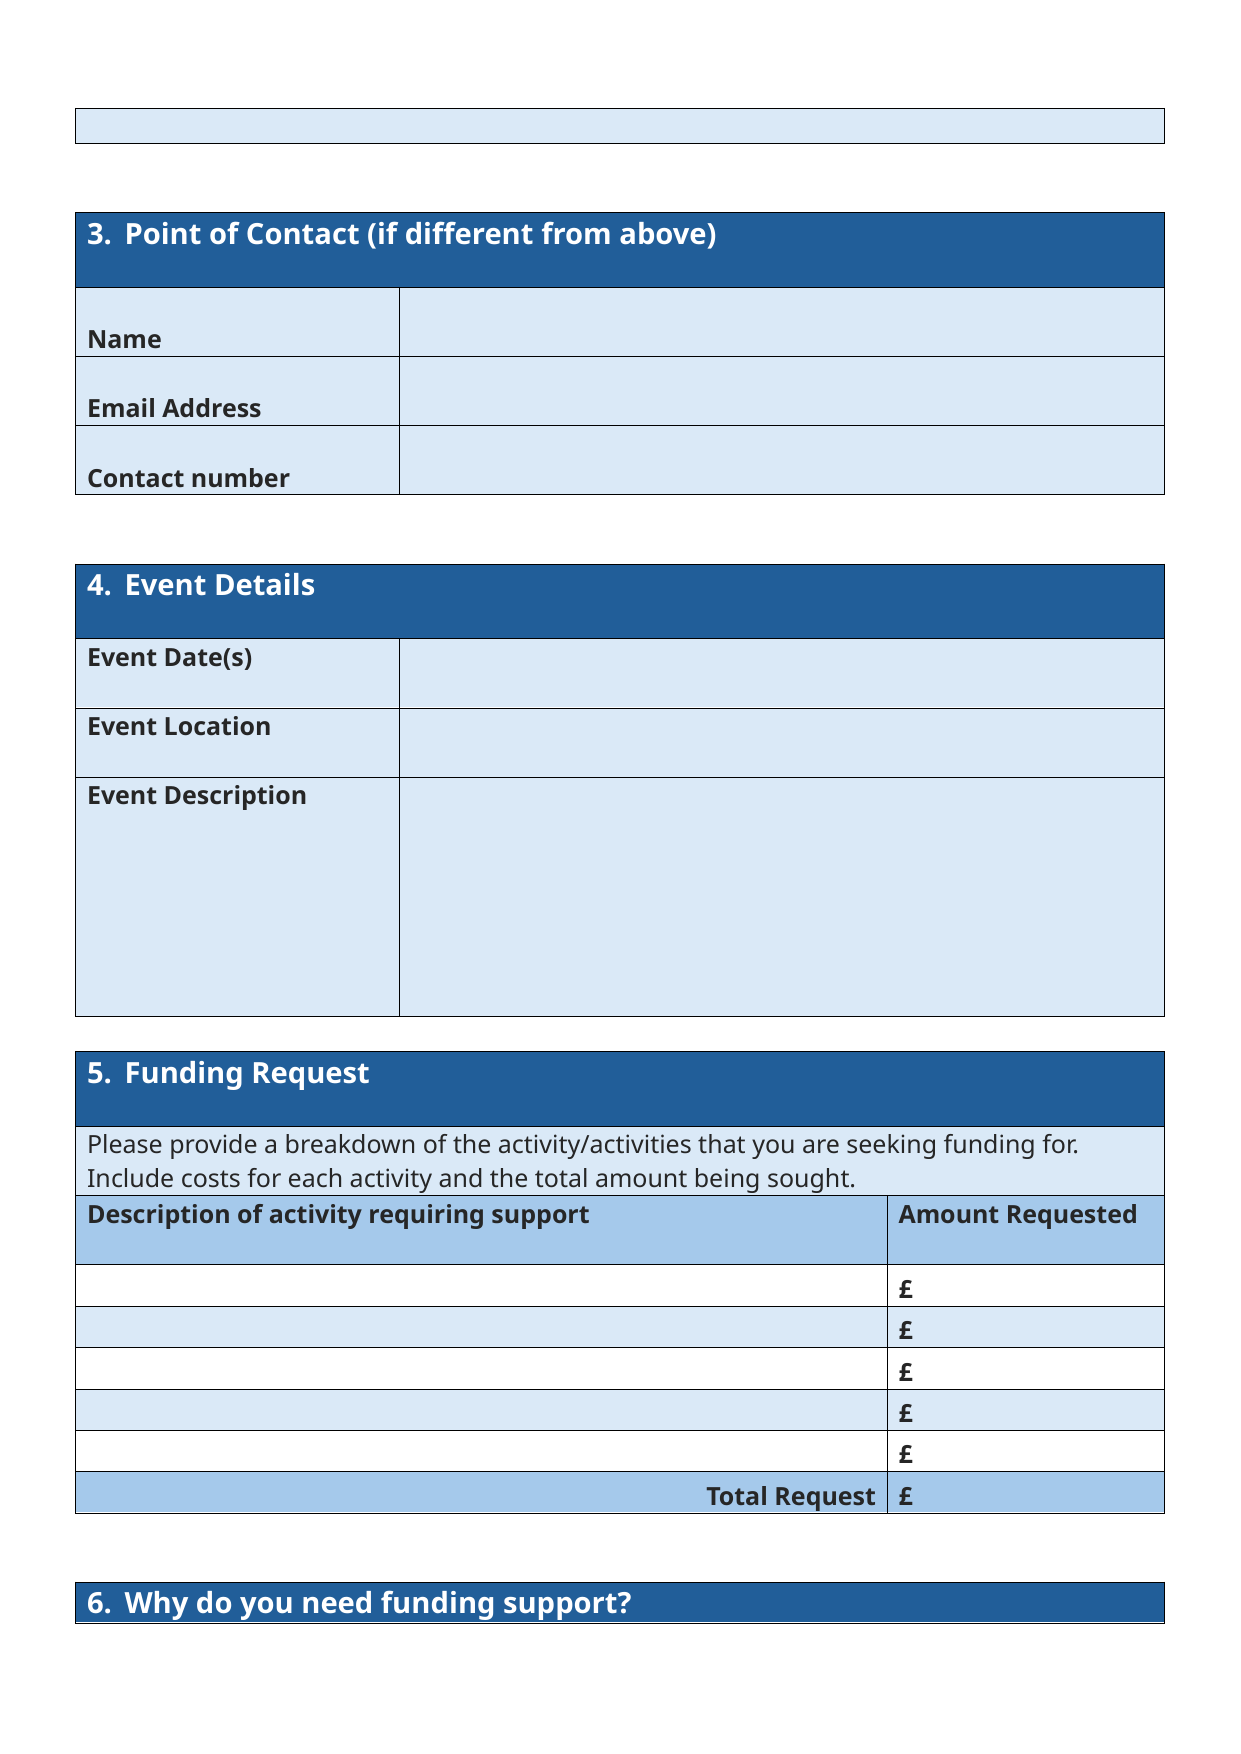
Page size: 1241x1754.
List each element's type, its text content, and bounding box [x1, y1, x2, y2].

table_cell [400, 709, 1164, 777]
table_cell £ [888, 1390, 1164, 1430]
table_cell [76, 1307, 887, 1347]
table_cell [400, 426, 1164, 494]
table_cell Please provide a breakdown of the activity/activities that you are seeking funding for. Include costs for each activity and the total amount being sought. [76, 1127, 1164, 1195]
table_cell [400, 288, 1164, 356]
table_cell Event Description [76, 778, 399, 1016]
table_cell [76, 109, 1164, 143]
table_cell £ [888, 1431, 1164, 1471]
table_header Event Details [76, 565, 1164, 638]
table_cell Amount Requested [888, 1196, 1164, 1264]
table_cell Event Date(s) [76, 639, 399, 707]
table_cell Contact number [76, 426, 399, 494]
table_cell £ [888, 1472, 1164, 1512]
table_cell Event Location [76, 709, 399, 777]
table_header Point of Contact (if different from above) [76, 213, 1164, 287]
table_cell Name [76, 288, 399, 356]
table_cell £ [888, 1307, 1164, 1347]
table_cell [400, 357, 1164, 425]
table_cell [76, 1431, 887, 1471]
table_cell [76, 1390, 887, 1430]
table_cell [400, 778, 1164, 1016]
table_cell Email Address [76, 357, 399, 425]
table_cell Description of activity requiring support [76, 1196, 887, 1264]
table_cell [76, 1265, 887, 1306]
table_cell £ [888, 1265, 1164, 1306]
table_cell £ [888, 1348, 1164, 1388]
table_cell Total Request [76, 1472, 887, 1512]
table_cell [400, 639, 1164, 707]
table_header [76, 1583, 1164, 1622]
table_cell [76, 1348, 887, 1388]
table_header Funding Request [76, 1052, 1164, 1126]
